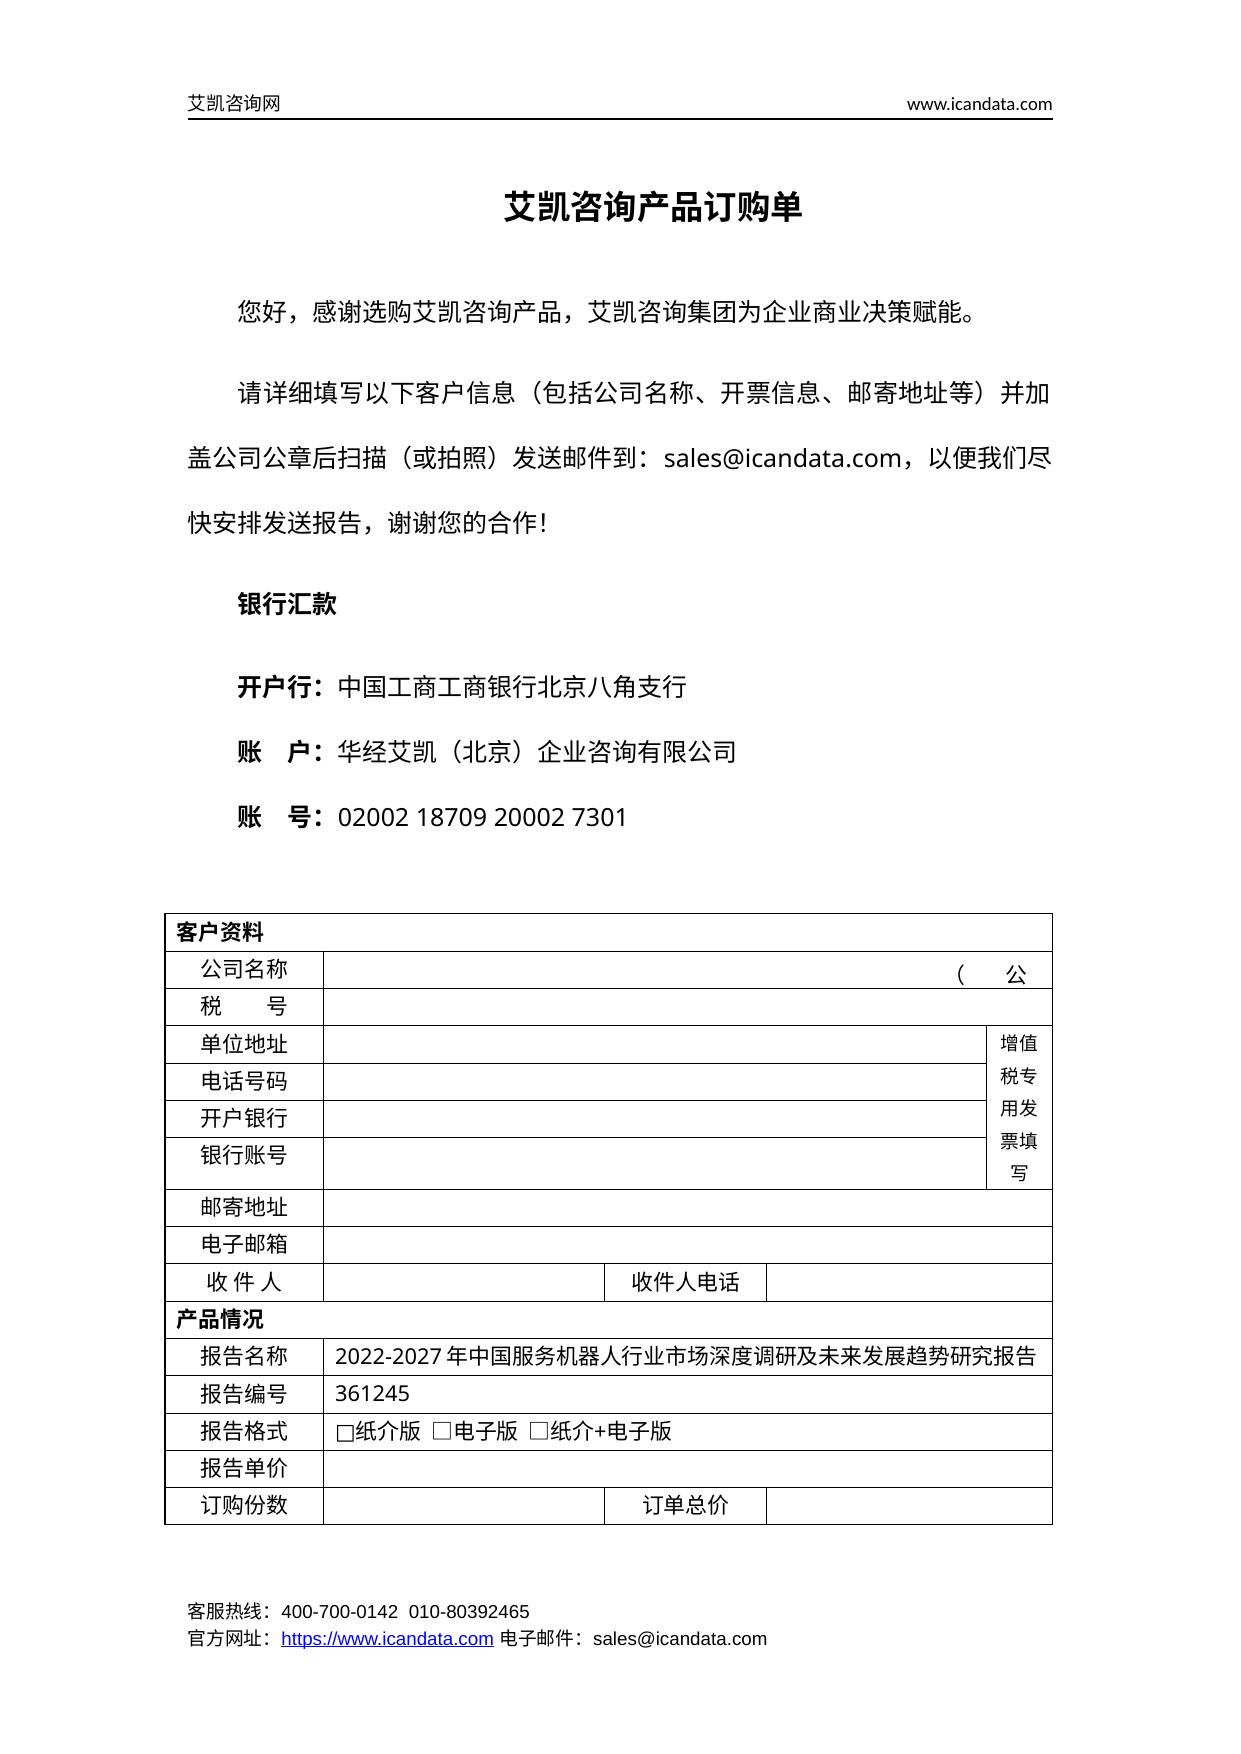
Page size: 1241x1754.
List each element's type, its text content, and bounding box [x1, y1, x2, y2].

table_cell 邮寄地址 [166, 1190, 323, 1226]
text 艾凯咨询产品订购单 [187, 172, 1053, 237]
table_cell 电话号码 [166, 1064, 323, 1100]
table_cell 报告单价 [166, 1451, 323, 1487]
table_cell [324, 1227, 1052, 1263]
table_cell 公司名称 [166, 952, 323, 988]
table_cell 订单总价 [605, 1488, 766, 1524]
table_cell 361245 [324, 1376, 1052, 1412]
table_cell 税 号 [166, 989, 323, 1025]
table_cell 银行账号 [166, 1138, 323, 1189]
table_cell 收 件 人 [166, 1264, 323, 1301]
text 开户行：中国工商工商银行北京八角支行 [187, 653, 1053, 718]
text 您好，感谢选购艾凯咨询产品，艾凯咨询集团为企业商业决策赋能。 [187, 278, 1053, 343]
text 请详细填写以下客户信息（包括公司名称、开票信息、邮寄地址等）并加盖公司公章后扫描（或拍照）发送邮件到：sales@icandata.com，以便我们尽快安排发送报告，谢谢您的合作！ [187, 359, 1053, 554]
table_cell [324, 1064, 986, 1100]
table_cell 增值税专用发票填写 [987, 1026, 1052, 1189]
text 账 户：华经艾凯（北京）企业咨询有限公司 [187, 718, 1053, 783]
table_cell [324, 1264, 604, 1301]
table_cell [324, 1488, 604, 1524]
table_cell 产品情况 [166, 1302, 1052, 1338]
table_cell [324, 952, 1052, 988]
table_header 客户资料 [166, 914, 1052, 951]
table_cell [324, 1101, 986, 1137]
table_cell 单位地址 [166, 1026, 323, 1062]
table_cell □纸介版 □电子版 □纸介+电子版 [324, 1414, 1052, 1450]
text 账 号：02002 18709 20002 7301 [187, 783, 1053, 848]
table_cell [767, 1488, 1052, 1524]
table_cell 订购份数 [166, 1488, 323, 1524]
table_cell 2022-2027年中国服务机器人行业市场深度调研及未来发展趋势研究报告 [324, 1339, 1052, 1375]
table_cell 电子邮箱 [166, 1227, 323, 1263]
table_cell [767, 1264, 1052, 1301]
table_cell 开户银行 [166, 1101, 323, 1137]
text 银行汇款 [187, 570, 1053, 635]
table_cell [324, 1026, 986, 1062]
table_cell [324, 989, 1052, 1025]
table_cell 报告格式 [166, 1414, 323, 1450]
table_cell [324, 1138, 986, 1189]
table_cell [324, 1190, 1052, 1226]
table_cell 报告名称 [166, 1339, 323, 1375]
table_cell 收件人电话 [605, 1264, 766, 1301]
table_cell [324, 1451, 1052, 1487]
table_cell 报告编号 [166, 1376, 323, 1412]
